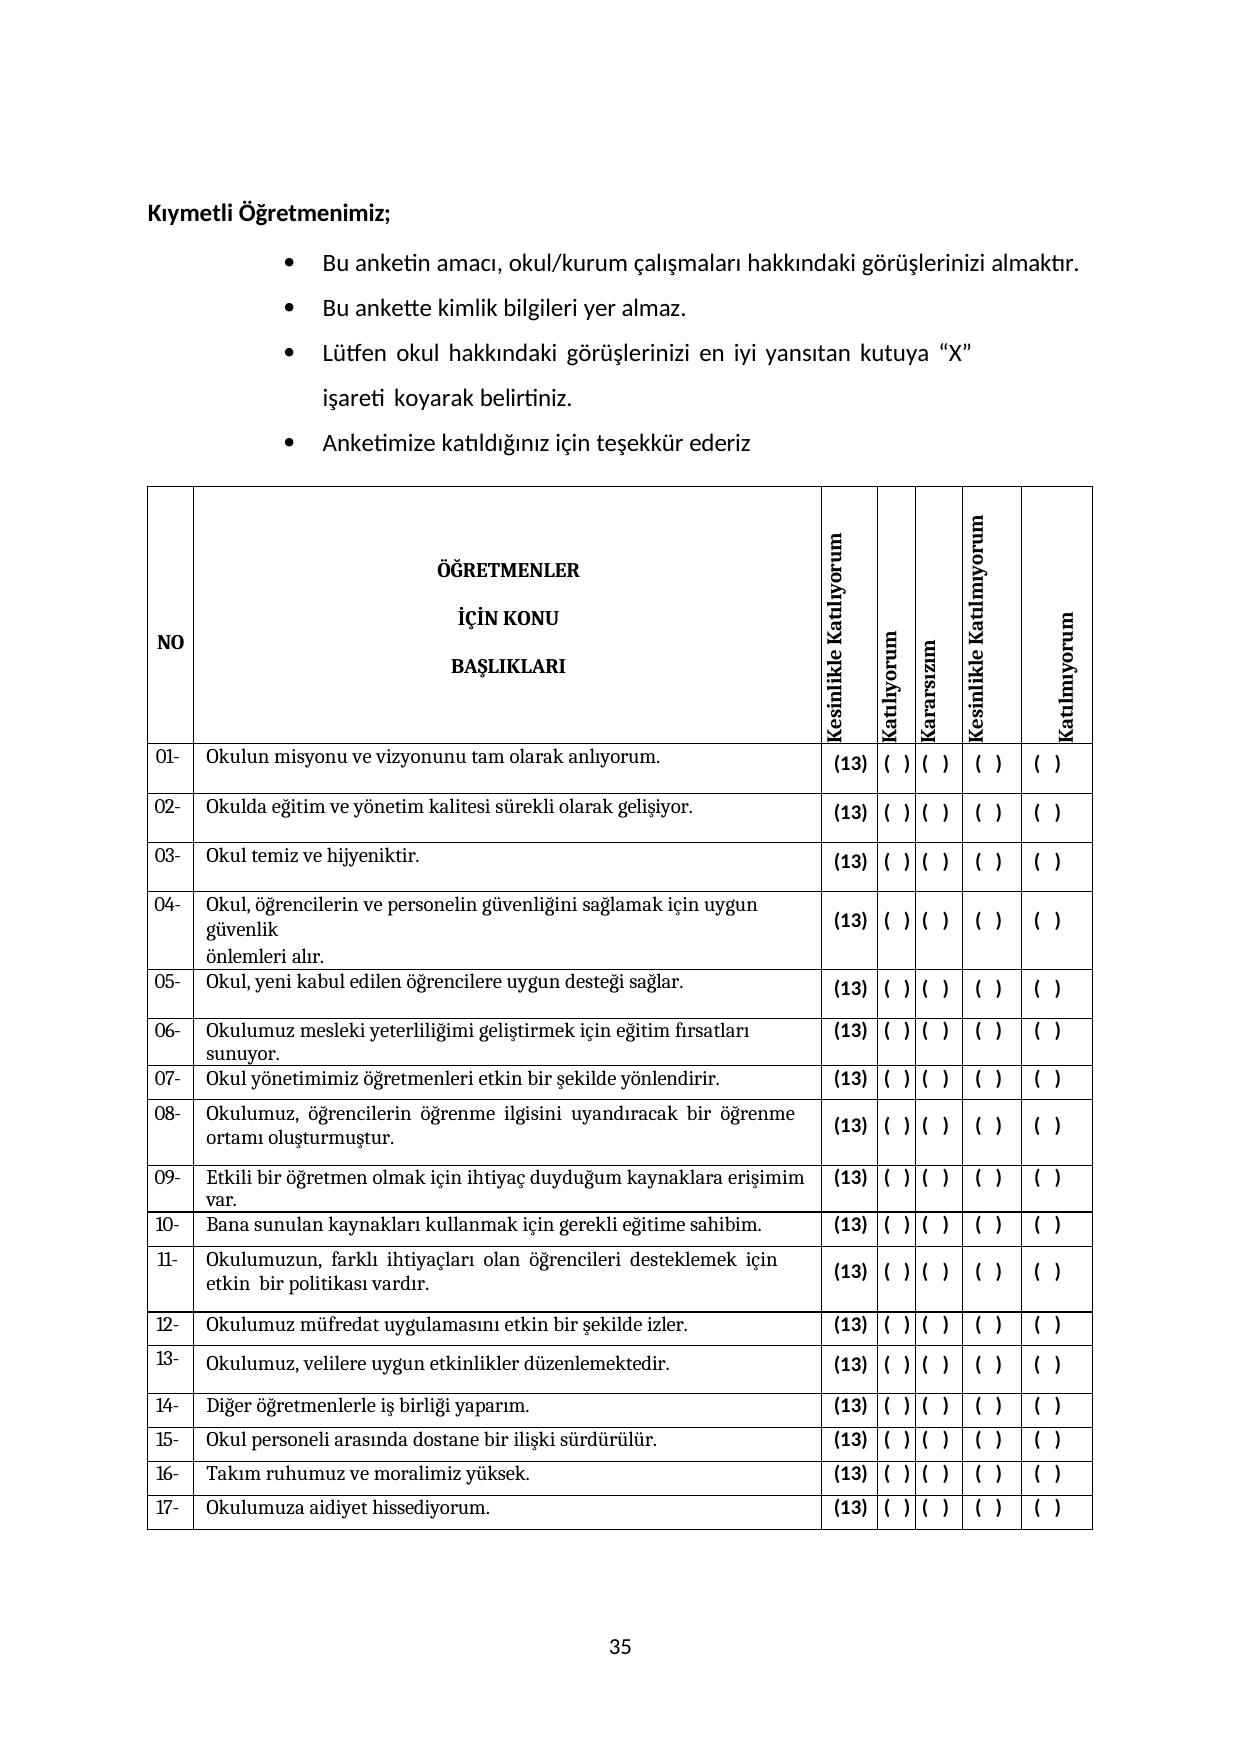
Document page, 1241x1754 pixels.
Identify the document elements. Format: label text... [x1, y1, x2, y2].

table_cell ( ) [916, 1019, 962, 1065]
table_cell ( ) [1022, 1066, 1092, 1099]
table_cell ( ) [916, 1100, 962, 1165]
table_cell ( ) [916, 1213, 962, 1246]
text Kıymetli Öğretmenimiz; [148, 197, 1093, 228]
table_cell ( ) [916, 794, 962, 842]
table_cell ( ) [963, 1428, 1021, 1461]
table_cell 13- [148, 1346, 193, 1392]
table_cell ( ) [878, 794, 915, 842]
table_cell ( ) [963, 1462, 1021, 1495]
table_cell ( ) [916, 1462, 962, 1495]
table_cell 05- [148, 970, 193, 1018]
table_cell ( ) [963, 1100, 1021, 1165]
table_cell ( ) [878, 1066, 915, 1099]
table_cell ( ) [1022, 1100, 1092, 1165]
table_cell ( ) [878, 1346, 915, 1392]
table_cell ( ) [963, 1346, 1021, 1392]
table_cell ( ) [878, 970, 915, 1018]
table_cell ( ) [878, 843, 915, 891]
table_cell Okulun misyonu ve vizyonunu tam olarak anlıyorum. [194, 744, 821, 792]
table_cell ( ) [1022, 1462, 1092, 1495]
table_cell ( ) [916, 1247, 962, 1311]
table_cell ( ) [963, 1394, 1021, 1427]
table_cell ( ) [1022, 794, 1092, 842]
table_cell ( ) [1022, 1019, 1092, 1065]
table_cell ( ) [963, 744, 1021, 792]
table_cell ( ) [916, 843, 962, 891]
table_cell ( ) [1022, 1247, 1092, 1311]
table_cell (13) [822, 744, 877, 792]
table_cell (13) [822, 1496, 877, 1529]
table_cell (13) [822, 1313, 877, 1345]
table_cell ( ) [1022, 1213, 1092, 1246]
table_cell Okul personeli arasında dostane bir ilişki sürdürülür. [194, 1428, 821, 1461]
table_cell ( ) [916, 970, 962, 1018]
table_cell Okulda eğitim ve yönetim kalitesi sürekli olarak gelişiyor. [194, 794, 821, 842]
table_header ÖĞRETMENLER İÇİN KONU BAŞLIKLARI [194, 487, 821, 743]
table_cell ( ) [1022, 1313, 1092, 1345]
table_cell Okul temiz ve hijyeniktir. [194, 843, 821, 891]
table_cell (13) [822, 794, 877, 842]
table_cell 03- [148, 843, 193, 891]
table_cell (13) [822, 1066, 877, 1099]
table_cell ( ) [1022, 1346, 1092, 1392]
table_cell 01- [148, 744, 193, 792]
list Bu ankette kimlik bilgileri yer almaz. [285, 292, 1093, 323]
table_cell 12- [148, 1313, 193, 1345]
table_header Katılıyorum [878, 487, 915, 743]
table_cell Okulumuzun, farklı ihtiyaçları olan öğrencileri desteklemek için etkin bir politikası vardır. [194, 1247, 821, 1311]
table_cell ( ) [1022, 1166, 1092, 1211]
table_cell ( ) [963, 1247, 1021, 1311]
table_header Katılmıyorum [1022, 487, 1092, 743]
table_cell ( ) [963, 1496, 1021, 1529]
table_cell ( ) [963, 1213, 1021, 1246]
table_cell 14- [148, 1394, 193, 1427]
table_cell ( ) [916, 1066, 962, 1099]
table_cell ( ) [878, 1462, 915, 1495]
table_cell ( ) [878, 1166, 915, 1211]
table_cell ( ) [963, 843, 1021, 891]
table_header Kararsızım [916, 487, 962, 743]
table_cell ( ) [878, 1100, 915, 1165]
table_cell 09- [148, 1166, 193, 1211]
table_cell ( ) [1022, 1428, 1092, 1461]
table_cell ( ) [878, 1496, 915, 1529]
table_cell (13) [822, 1213, 877, 1246]
table_cell (13) [822, 1428, 877, 1461]
table_cell (13) [822, 1394, 877, 1427]
table_cell 04- [148, 892, 193, 968]
table_cell ( ) [963, 1019, 1021, 1065]
table_header Kesinlikle Katılıyorum [822, 487, 877, 743]
table_cell ( ) [878, 1213, 915, 1246]
table_cell 10- [148, 1213, 193, 1246]
table_cell ( ) [963, 1313, 1021, 1345]
table_cell ( ) [916, 1346, 962, 1392]
table_cell ( ) [878, 1019, 915, 1065]
table_cell Etkili bir öğretmen olmak için ihtiyaç duyduğum kaynaklara erişimim var. [194, 1166, 821, 1211]
table_cell ( ) [878, 1394, 915, 1427]
table_cell (13) [822, 1100, 877, 1165]
table_cell Okul yönetimimiz öğretmenleri etkin bir şekilde yönlendirir. [194, 1066, 821, 1099]
table_cell (13) [822, 1166, 877, 1211]
table_cell Okulumuza aidiyet hissediyorum. [194, 1496, 821, 1529]
table_cell (13) [822, 1462, 877, 1495]
table_cell (13) [822, 843, 877, 891]
table_cell 15- [148, 1428, 193, 1461]
table_cell ( ) [878, 1247, 915, 1311]
table_cell Bana sunulan kaynakları kullanmak için gerekli eğitime sahibim. [194, 1213, 821, 1246]
table_cell ( ) [916, 1166, 962, 1211]
table_cell Diğer öğretmenlerle iş birliği yaparım. [194, 1394, 821, 1427]
table_cell 02- [148, 794, 193, 842]
table_cell ( ) [916, 892, 962, 968]
table_cell ( ) [878, 1428, 915, 1461]
table_cell ( ) [963, 892, 1021, 968]
table_cell Okul, yeni kabul edilen öğrencilere uygun desteği sağlar. [194, 970, 821, 1018]
table_cell 08- [148, 1100, 193, 1165]
table_cell ( ) [878, 744, 915, 792]
table_cell ( ) [916, 1394, 962, 1427]
table_cell (13) [822, 892, 877, 968]
table_cell ( ) [963, 1166, 1021, 1211]
table_cell Okul, öğrencilerin ve personelin güvenliğini sağlamak için uygun güvenlik önlemleri alır. [194, 892, 821, 968]
table_cell 06- [148, 1019, 193, 1065]
table_cell 07- [148, 1066, 193, 1099]
table_cell ( ) [916, 1313, 962, 1345]
table_header NO [148, 487, 193, 743]
table_cell 11- [148, 1247, 193, 1311]
table_cell ( ) [1022, 744, 1092, 792]
list Anketimize katıldığınız için teşekkür ederiz [285, 427, 1093, 457]
list Lütfen okul hakkındaki görüşlerinizi en iyi yansıtan kutuya “X” işareti koyarak belirtiniz. [285, 337, 987, 412]
list Bu anketin amacı, okul/kurum çalışmaları hakkındaki görüşlerinizi almaktır. [285, 247, 1093, 277]
table_cell ( ) [878, 1313, 915, 1345]
table_cell Okulumuz müfredat uygulamasını etkin bir şekilde izler. [194, 1313, 821, 1345]
table_cell ( ) [963, 970, 1021, 1018]
table_cell ( ) [1022, 843, 1092, 891]
table_cell ( ) [916, 1496, 962, 1529]
table_cell ( ) [1022, 970, 1092, 1018]
table_cell (13) [822, 1247, 877, 1311]
table_cell Takım ruhumuz ve moralimiz yüksek. [194, 1462, 821, 1495]
table_cell ( ) [878, 892, 915, 968]
table_cell ( ) [963, 1066, 1021, 1099]
table_cell ( ) [963, 794, 1021, 842]
table_cell Okulumuz, velilere uygun etkinlikler düzenlemektedir. [194, 1346, 821, 1392]
table_cell ( ) [1022, 892, 1092, 968]
table_cell 17- [148, 1496, 193, 1529]
table_cell ( ) [916, 744, 962, 792]
table_cell Okulumuz, öğrencilerin öğrenme ilgisini uyandıracak bir öğrenme ortamı oluşturmuştur. [194, 1100, 821, 1165]
table_cell Okulumuz mesleki yeterliliğimi geliştirmek için eğitim fırsatları sunuyor. [194, 1019, 821, 1065]
table_cell (13) [822, 1346, 877, 1392]
table_cell (13) [822, 970, 877, 1018]
table_header Kesinlikle Katılmıyorum [963, 487, 1021, 743]
table_cell ( ) [1022, 1394, 1092, 1427]
table_cell 16- [148, 1462, 193, 1495]
table_cell ( ) [1022, 1496, 1092, 1529]
table_cell ( ) [916, 1428, 962, 1461]
table_cell (13) [822, 1019, 877, 1065]
